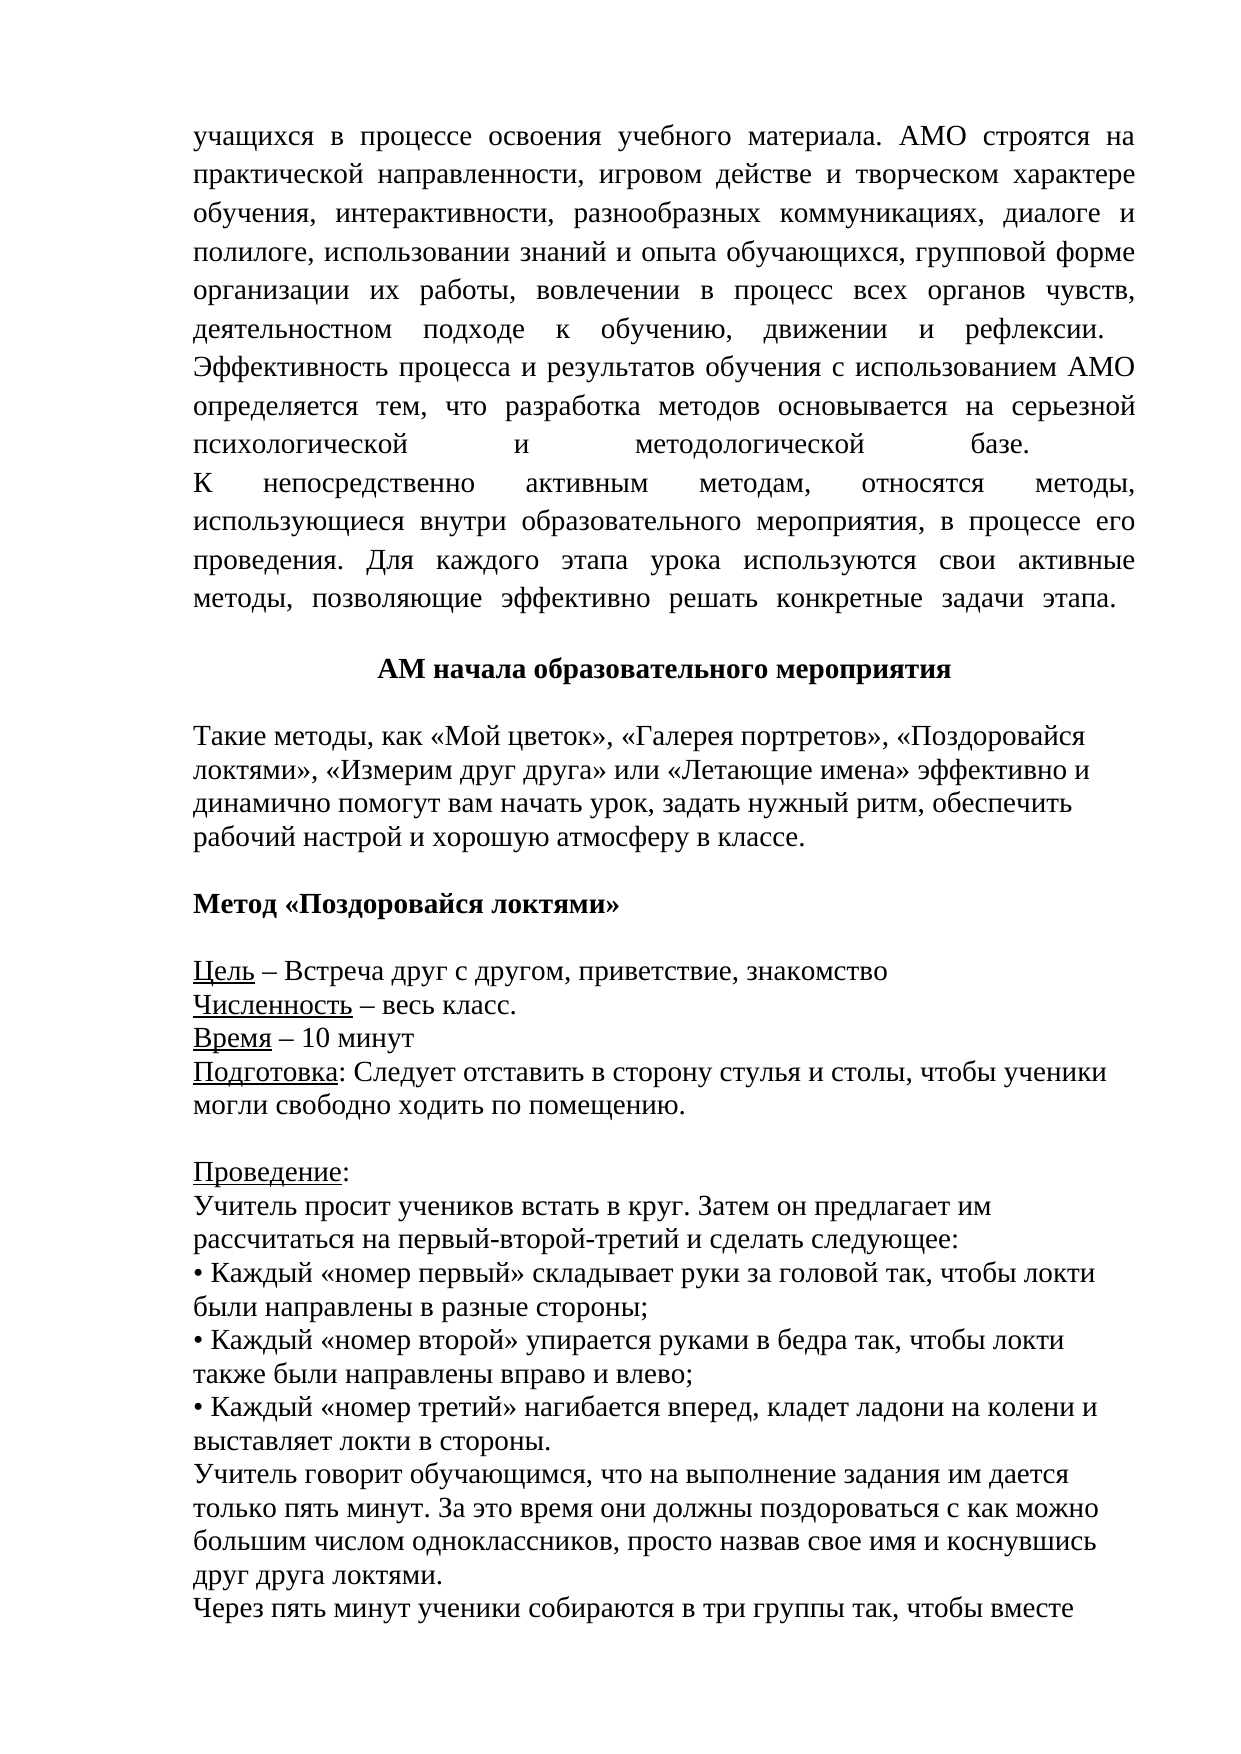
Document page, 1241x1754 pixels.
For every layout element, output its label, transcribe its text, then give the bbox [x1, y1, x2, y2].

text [193, 118, 1136, 647]
text АМ начала образовательного мероприятия [193, 651, 1136, 685]
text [193, 685, 1136, 1624]
